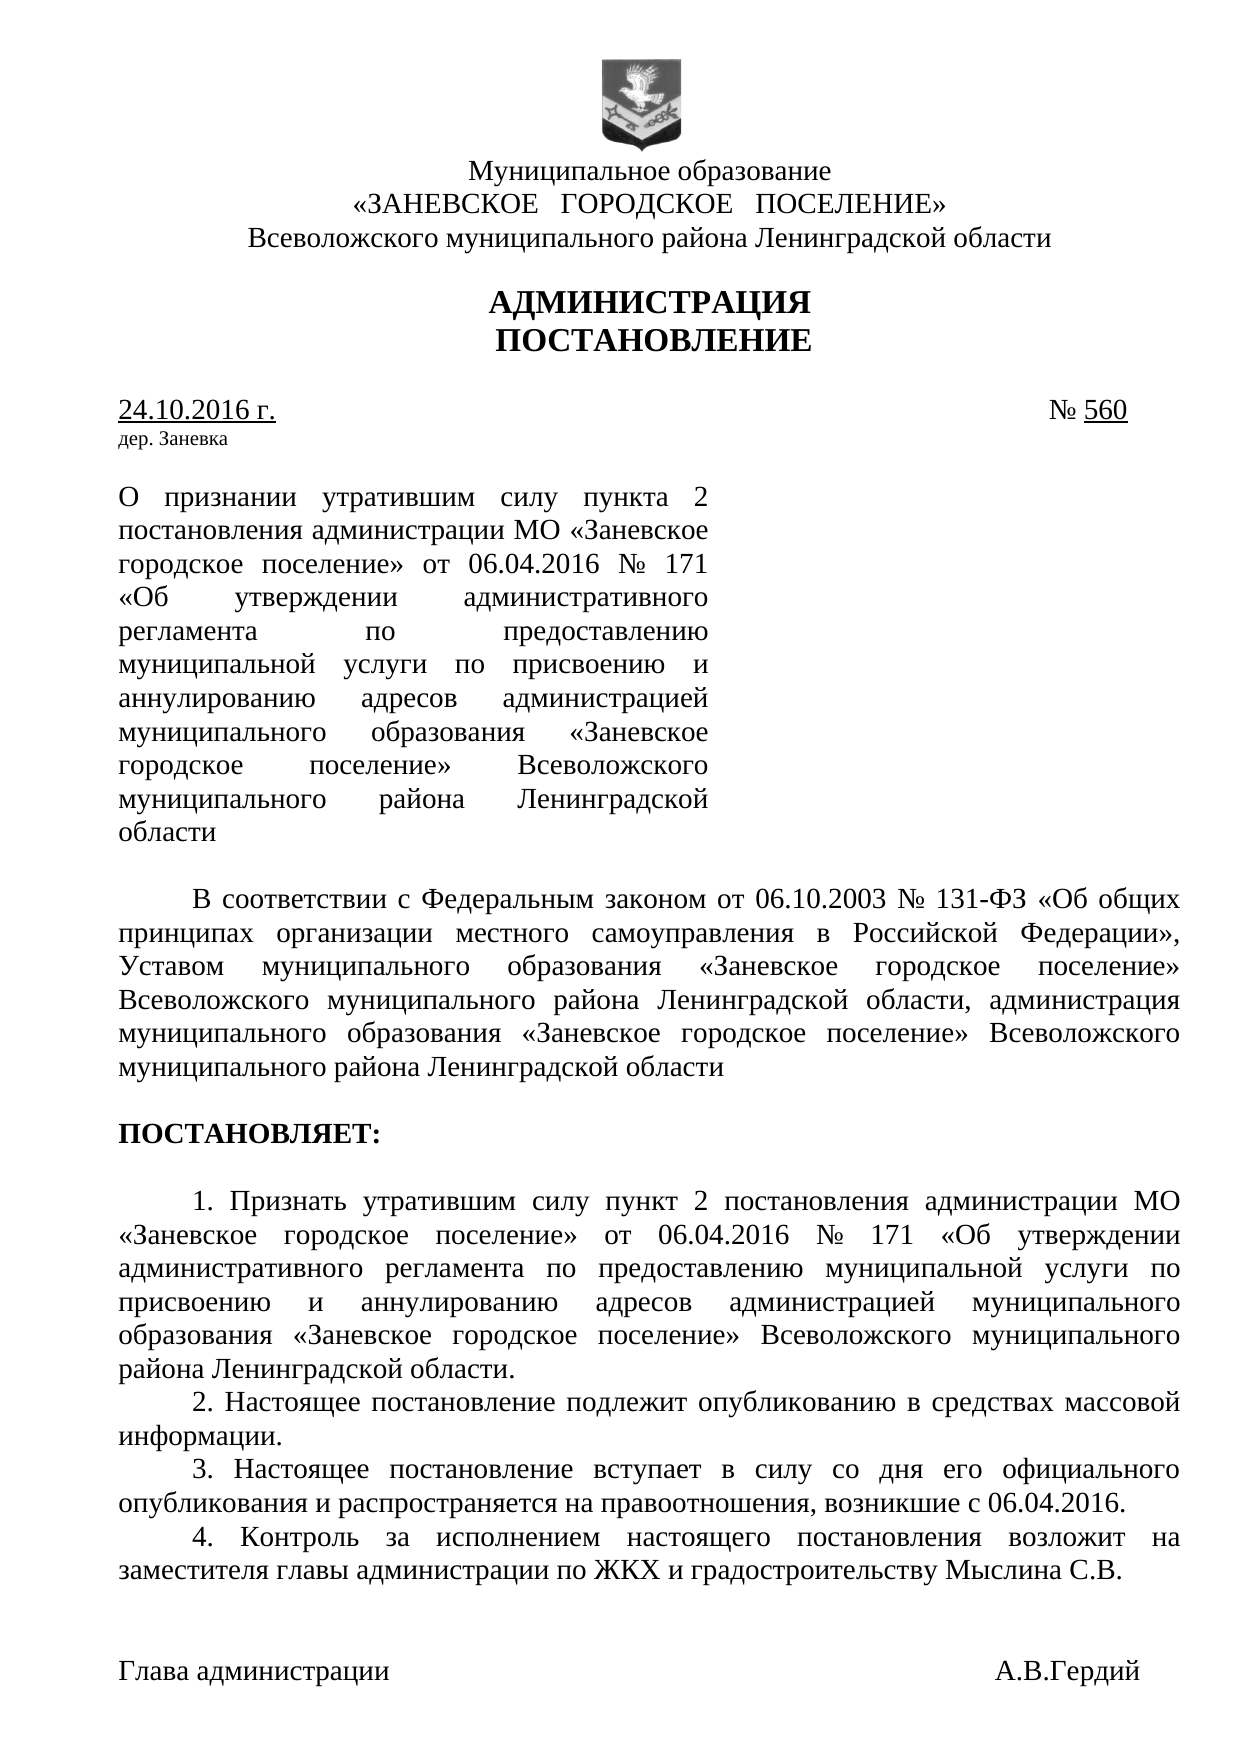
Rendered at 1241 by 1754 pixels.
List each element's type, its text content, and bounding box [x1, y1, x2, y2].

text 2. Настоящее постановление подлежит опубликованию в средствах массовой информации. [118, 1384, 1181, 1452]
text АДМИНИСТРАЦИЯ [118, 282, 1181, 321]
text Муниципальное образование [118, 153, 1181, 186]
text Всеволожского муниципального района Ленинградской области [118, 220, 1181, 253]
text Глава администрации А.В.Гердий [118, 1653, 1181, 1686]
text «ЗАНЕВСКОЕ ГОРОДСКОЕ ПОСЕЛЕНИЕ» [118, 186, 1181, 220]
text дер. Заневка [118, 426, 1181, 450]
text ПОСТАНОВЛЕНИЕ [118, 321, 1181, 359]
text 1. Признать утратившим силу пункт 2 постановления администрации МО «Заневское городское поселение» от 06.04.2016 № 171 «Об утверждении административного регламента по предоставлению муниципальной услуги по присвоению и аннулированию адресов администрацией муниципального образования «Заневское городское поселение» Всеволожского муниципального района Ленинградской области. [118, 1183, 1181, 1384]
text О признании утратившим силу пункта 2 постановления администрации МО «Заневское городское поселение» от 06.04.2016 № 171 «Об утверждении административного регламента по предоставлению муниципальной услуги по присвоению и аннулированию адресов администрацией муниципального образования «Заневское городское поселение» Всеволожского муниципального района Ленинградской области [118, 479, 709, 848]
text 24.10.2016 г. № 560 [118, 392, 1181, 426]
text 4. Контроль за исполнением настоящего постановления возложит на заместителя главы администрации по ЖКХ и градостроительству Мыслина С.В. [118, 1519, 1181, 1586]
text 3. Настоящее постановление вступает в силу со дня его официального опубликования и распространяется на правоотношения, возникшие с 06.04.2016. [118, 1452, 1181, 1519]
text ПОСТАНОВЛЯЕТ: [118, 1116, 1181, 1150]
text В соответствии с Федеральным законом от 06.10.2003 № 131-ФЗ «Об общих принципах организации местного самоуправления в Российской Федерации», Уставом муниципального образования «Заневское городское поселение» Всеволожского муниципального района Ленинградской области, администрация муниципального образования «Заневское городское поселение» Всеволожского муниципального района Ленинградской области [118, 881, 1181, 1083]
